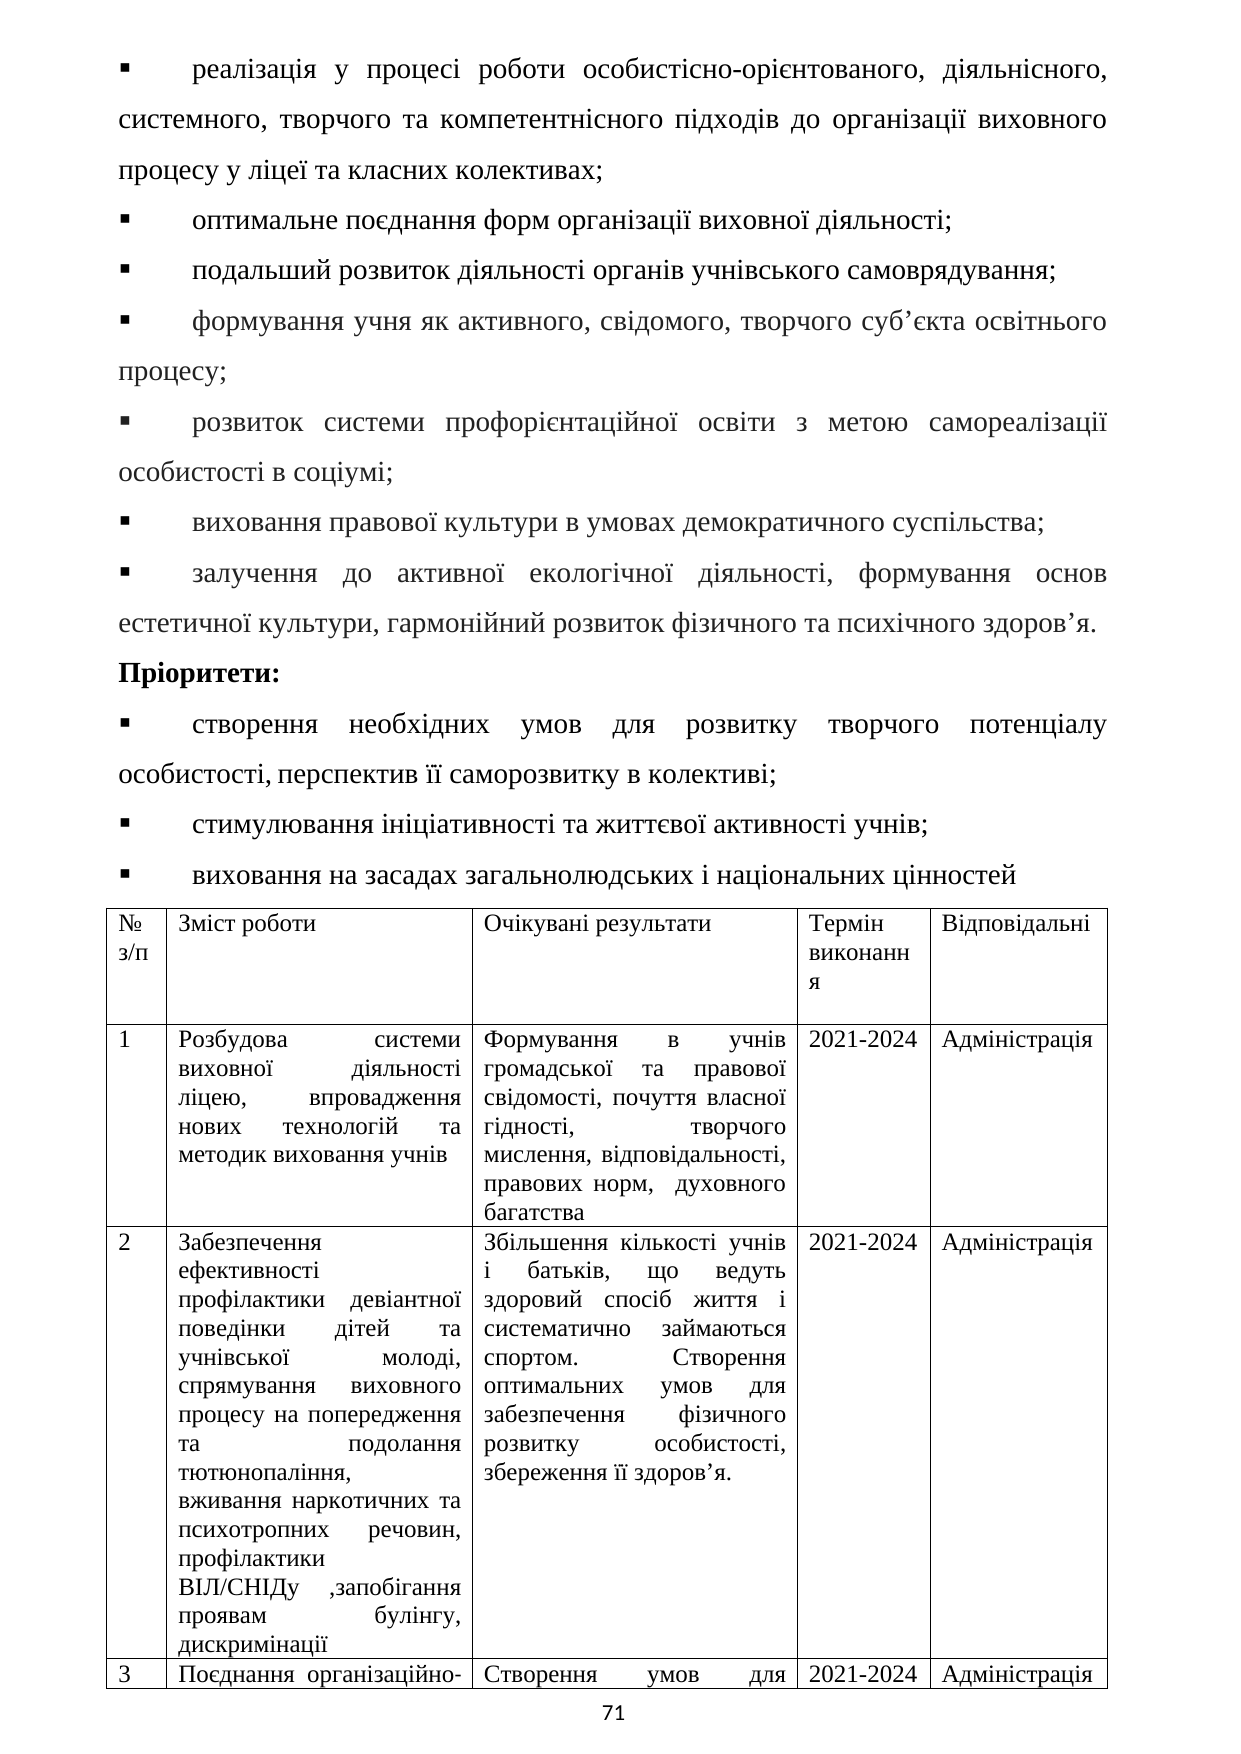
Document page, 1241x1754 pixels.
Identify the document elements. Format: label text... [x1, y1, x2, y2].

list формування учня як активного, свідомого, творчого суб’єкта освітнього процесу; [118, 303, 1108, 387]
list залучення до активної екологічної діяльності, формування основ естетичної культури, гармонійний розвиток фізичного та психічного здоров’я. [118, 555, 1108, 639]
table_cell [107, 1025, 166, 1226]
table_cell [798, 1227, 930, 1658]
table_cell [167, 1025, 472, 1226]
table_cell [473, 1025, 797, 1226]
list виховання на засадах загальнолюдських і національних цінностей [118, 857, 1108, 891]
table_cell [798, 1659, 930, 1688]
list виховання правової культури в умовах демократичного суспільства; [118, 504, 1108, 538]
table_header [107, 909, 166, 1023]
list оптимальне поєднання форм організації виховної діяльності; [118, 202, 1108, 236]
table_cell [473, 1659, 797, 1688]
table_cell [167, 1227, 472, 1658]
list реалізація у процесі роботи особистісно-орієнтованого, діяльнісного, системного, творчого та компетентнісного підходів до організації виховного процесу у ліцеї та класних колективах; [118, 51, 1108, 185]
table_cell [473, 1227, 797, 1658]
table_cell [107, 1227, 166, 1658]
list подальший розвиток діяльності органів учнівського самоврядування; [118, 252, 1108, 286]
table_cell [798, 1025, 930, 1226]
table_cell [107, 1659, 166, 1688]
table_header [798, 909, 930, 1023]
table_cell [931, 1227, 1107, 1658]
list створення необхідних умов для розвитку творчого потенціалу особистості, перспектив її саморозвитку в колективі; [118, 706, 1108, 790]
list розвиток системи профорієнтаційної освіти з метою самореалізації особистості в соціумі; [118, 404, 1108, 488]
list стимулювання ініціативності та життєвої активності учнів; [118, 807, 1108, 840]
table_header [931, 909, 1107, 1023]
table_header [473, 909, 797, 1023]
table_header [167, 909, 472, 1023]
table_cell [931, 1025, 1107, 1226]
text Пріоритети: [118, 656, 1108, 689]
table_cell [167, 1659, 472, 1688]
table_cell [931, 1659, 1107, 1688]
